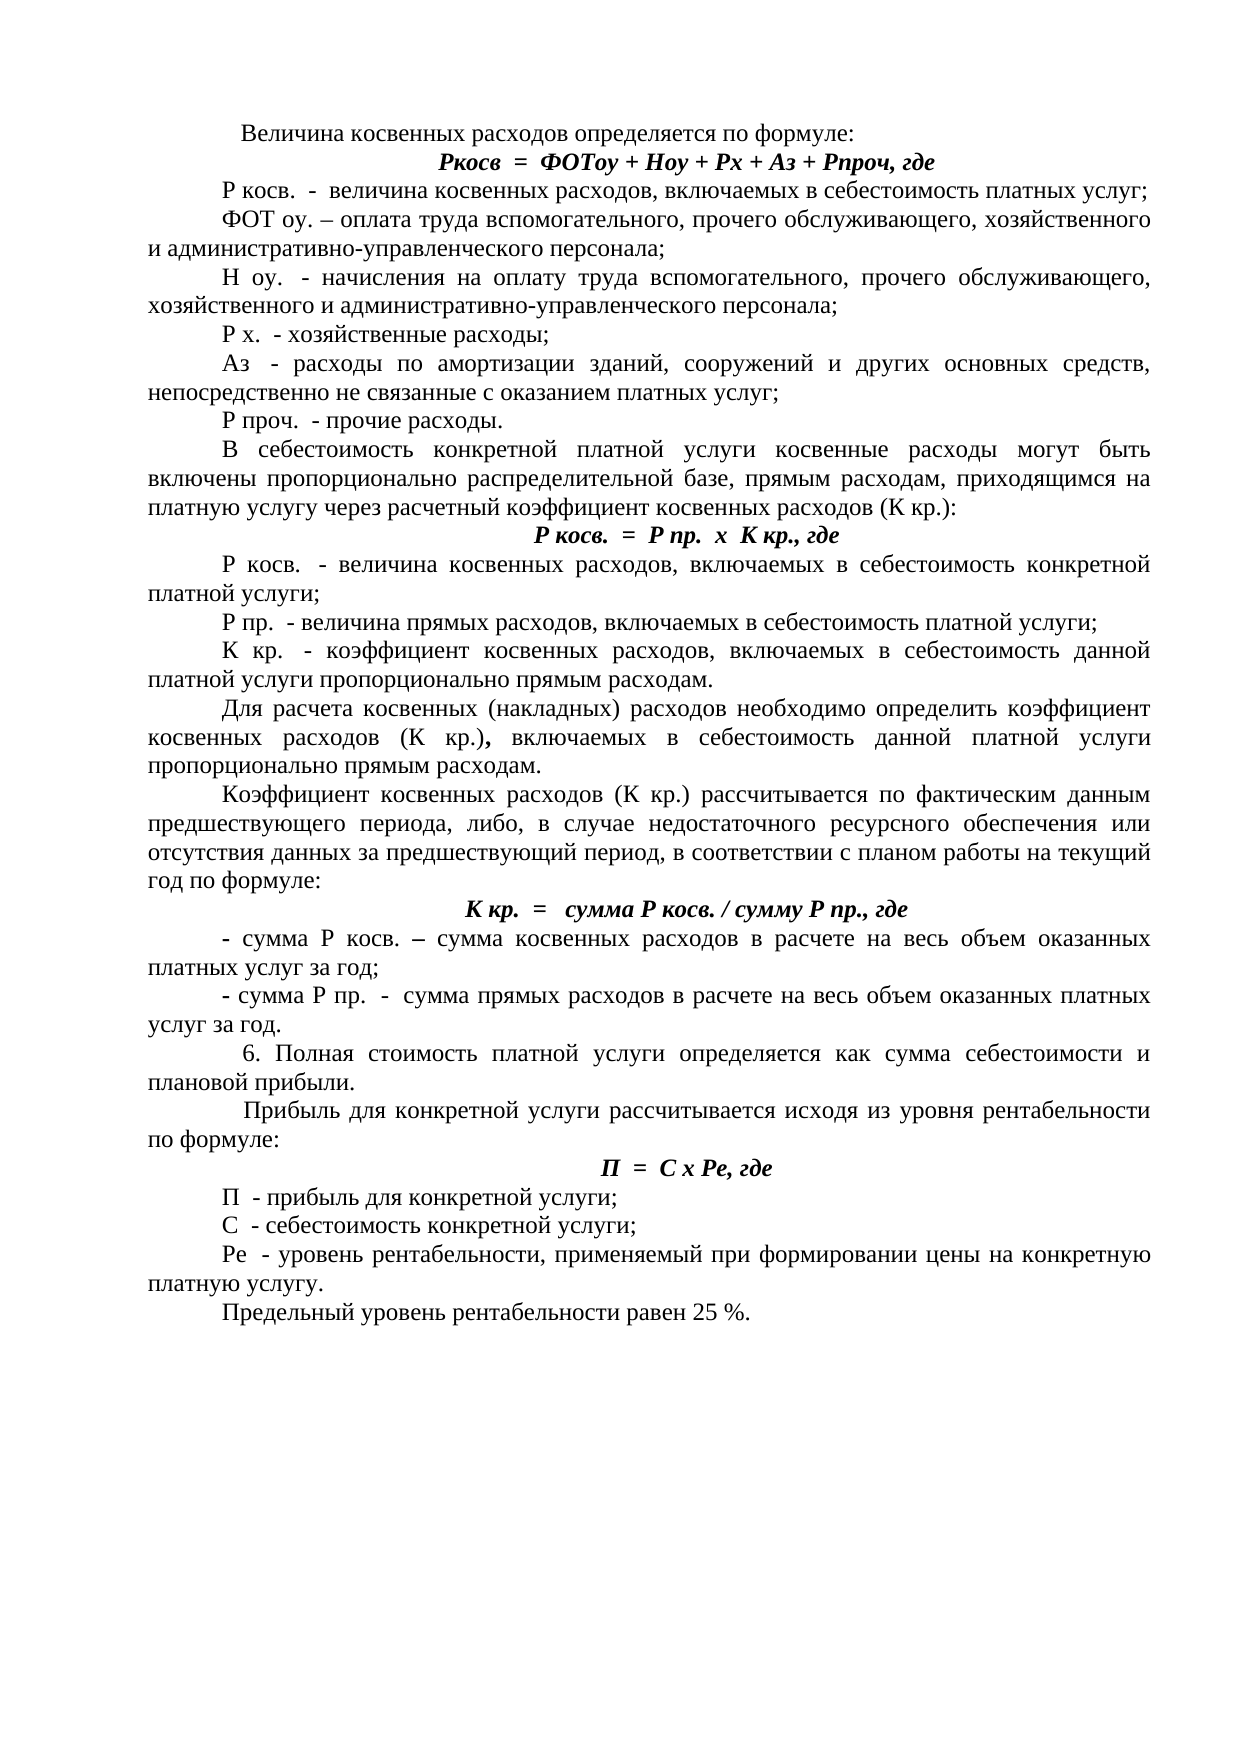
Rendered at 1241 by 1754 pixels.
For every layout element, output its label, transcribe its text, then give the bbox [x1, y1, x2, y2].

text С - себестоимость конкретной услуги; [148, 1211, 1152, 1239]
text Ркосв = ФОТоу + Ноу + Рх + Аз + Рпроч, где [148, 147, 1152, 176]
text В себестоимость конкретной платной услуги косвенные расходы могут быть включены пропорционально распределительной базе, прямым расходам, приходящимся на платную услугу через расчетный коэффициент косвенных расходов (К кр.): [148, 434, 1152, 521]
text Р косв. - величина косвенных расходов, включаемых в себестоимость конкретной платной услуги; [148, 549, 1152, 607]
text Н оу. - начисления на оплату труда вспомогательного, прочего обслуживающего, хозяйственного и административно-управленческого персонала; [148, 262, 1152, 319]
text - сумма Р пр. - сумма прямых расходов в расчете на весь объем оказанных платных услуг за год. [148, 981, 1152, 1038]
text К кр. - коэффициент косвенных расходов, включаемых в себестоимость данной платной услуги пропорционально прямым расходам. [148, 636, 1152, 693]
text Предельный уровень рентабельности равен 25 %. [148, 1297, 1152, 1326]
text Ре - уровень рентабельности, применяемый при формировании цены на конкретную платную услугу. [148, 1239, 1152, 1297]
text - сумма Р косв. – сумма косвенных расходов в расчете на весь объем оказанных платных услуг за год; [148, 923, 1152, 981]
text Величина косвенных расходов определяется по формуле: [148, 118, 1152, 147]
text Р х. - хозяйственные расходы; [148, 319, 1152, 348]
text Для расчета косвенных (накладных) расходов необходимо определить коэффициент косвенных расходов (К кр.), включаемых в себестоимость данной платной услуги пропорционально прямым расходам. [148, 693, 1152, 779]
text Р косв. - величина косвенных расходов, включаемых в себестоимость платных услуг; [148, 176, 1152, 204]
text Коэффициент косвенных расходов (К кр.) рассчитывается по фактическим данным предшествующего периода, либо, в случае недостаточного ресурсного обеспечения или отсутствия данных за предшествующий период, в соответствии с планом работы на текущий год по формуле: [148, 779, 1152, 894]
text П = С х Ре, где [148, 1153, 1152, 1182]
text К кр. = сумма Р косв. / сумму Р пр., где [148, 894, 1152, 923]
text Р проч. - прочие расходы. [148, 406, 1152, 434]
text 6. Полная стоимость платной услуги определяется как сумма себестоимости и плановой прибыли. [148, 1038, 1152, 1096]
text П - прибыль для конкретной услуги; [148, 1182, 1152, 1211]
text Р пр. - величина прямых расходов, включаемых в себестоимость платной услуги; [148, 607, 1152, 636]
text Р косв. = Р пр. х К кр., где [148, 521, 1152, 549]
text ФОТ оу. – оплата труда вспомогательного, прочего обслуживающего, хозяйственного и административно-управленческого персонала; [148, 204, 1152, 262]
text Аз - расходы по амортизации зданий, сооружений и других основных средств, непосредственно не связанные с оказанием платных услуг; [148, 348, 1152, 406]
text Прибыль для конкретной услуги рассчитывается исходя из уровня рентабельности по формуле: [148, 1096, 1152, 1153]
